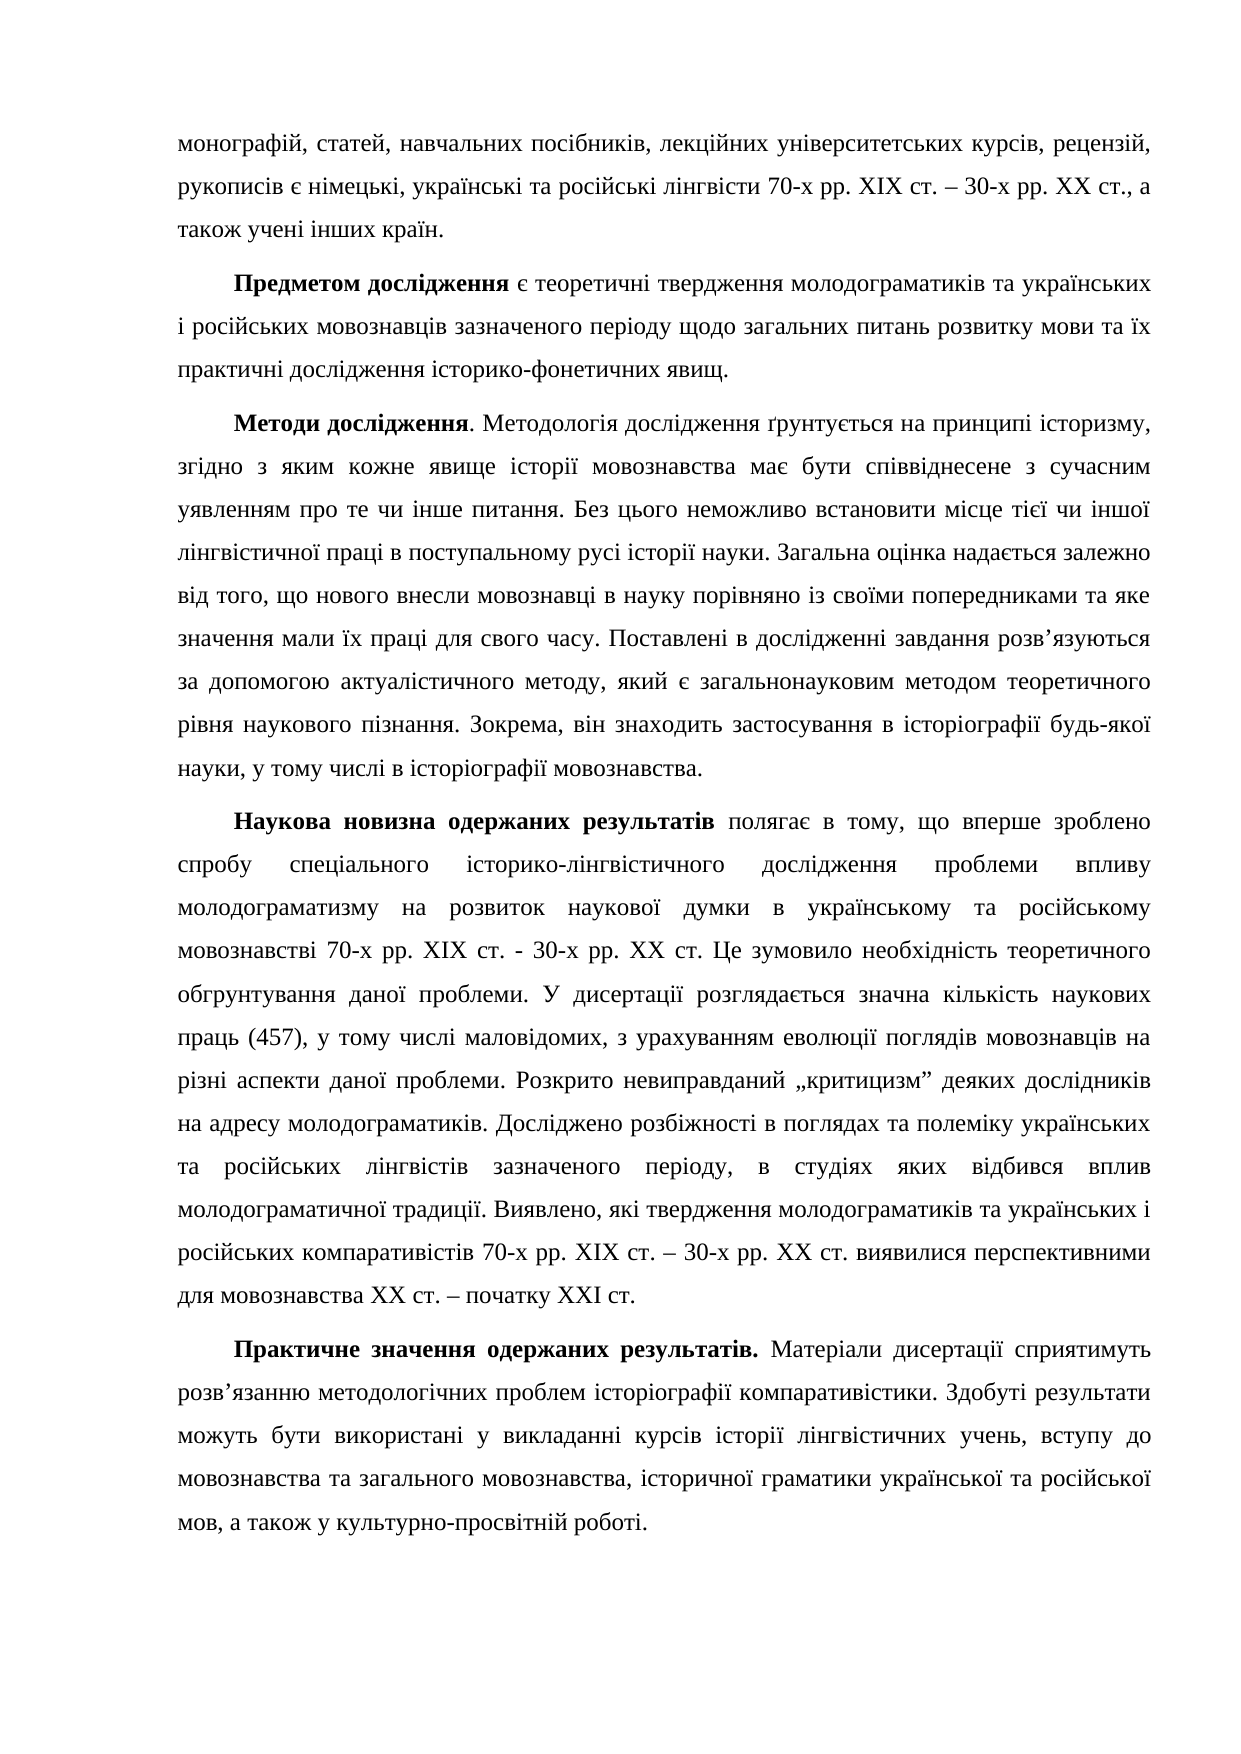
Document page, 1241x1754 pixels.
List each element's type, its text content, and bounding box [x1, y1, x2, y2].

text Методи дослідження. Методологія дослідження ґрунтується на принципі історизму, згідно з яким кожне явище історії мовознавства має бути співвіднесене з сучасним уявленням про те чи інше питання. Без цього неможливо встановити місце тієї чи іншої лінгвістичної праці в поступальному русі історії науки. Загальна оцінка надається залежно від того, що нового внесли мовознавці в науку порівняно із своїми попередниками та яке значення мали їх праці для свого часу. Поставлені в дослідженні завдання розв’язуються за допомогою актуалістичного методу, який є загальнонауковим методом теоретичного рівня наукового пізнання. Зокрема, він знаходить застосування в історіографії будь-якої науки, у тому числі в історіографії мовознавства. [177, 408, 1152, 781]
text Наукова новизна одержаних результатів полягає в тому, що вперше зроблено спробу спеціального історико-лінгвістичного дослідження проблеми впливу молодограматизму на розвиток наукової думки в українському та російському мовознавстві 70-х рр. XІX ст. - 30-х рр. XX ст. Це зумовило необхідність теоретичного обгрунтування даної проблеми. У дисертації розглядається значна кількість наукових праць (457), у тому числі маловідомих, з урахуванням еволюції поглядів мовознавців на різні аспекти даної проблеми. Розкрито невиправданий „критицизм” деяких дослідників на адресу молодограматиків. Досліджено розбіжності в поглядах та полеміку українських та російських лінгвістів зазначеного періоду, в студіях яких відбився вплив молодограматичної традиції. Виявлено, які твердження молодограматиків та українських і російських компаративістів 70-х рр. XIX ст. – 30-х рр. ХХ ст. виявилися перспективними для мовознавства ХХ ст. – початку ХХІ ст. [177, 806, 1152, 1309]
text Практичне значення одержаних результатів. Матеріали дисертації сприятимуть розв’язанню методологічних проблем історіографії компаративістики. Здобуті результати можуть бути використані у викладанні курсів історії лінгвістичних учень, вступу до мовознавства та загального мовознавства, історичної граматики української та російської мов, а також у культурно-просвітній роботі. [177, 1334, 1152, 1535]
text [177, 128, 1152, 243]
text Предметом дослідження є теоретичні твердження молодограматиків та українських і російських мовознавців зазначеного періоду щодо загальних питань розвитку мови та їх практичні дослідження історико-фонетичних явищ. [177, 268, 1152, 383]
